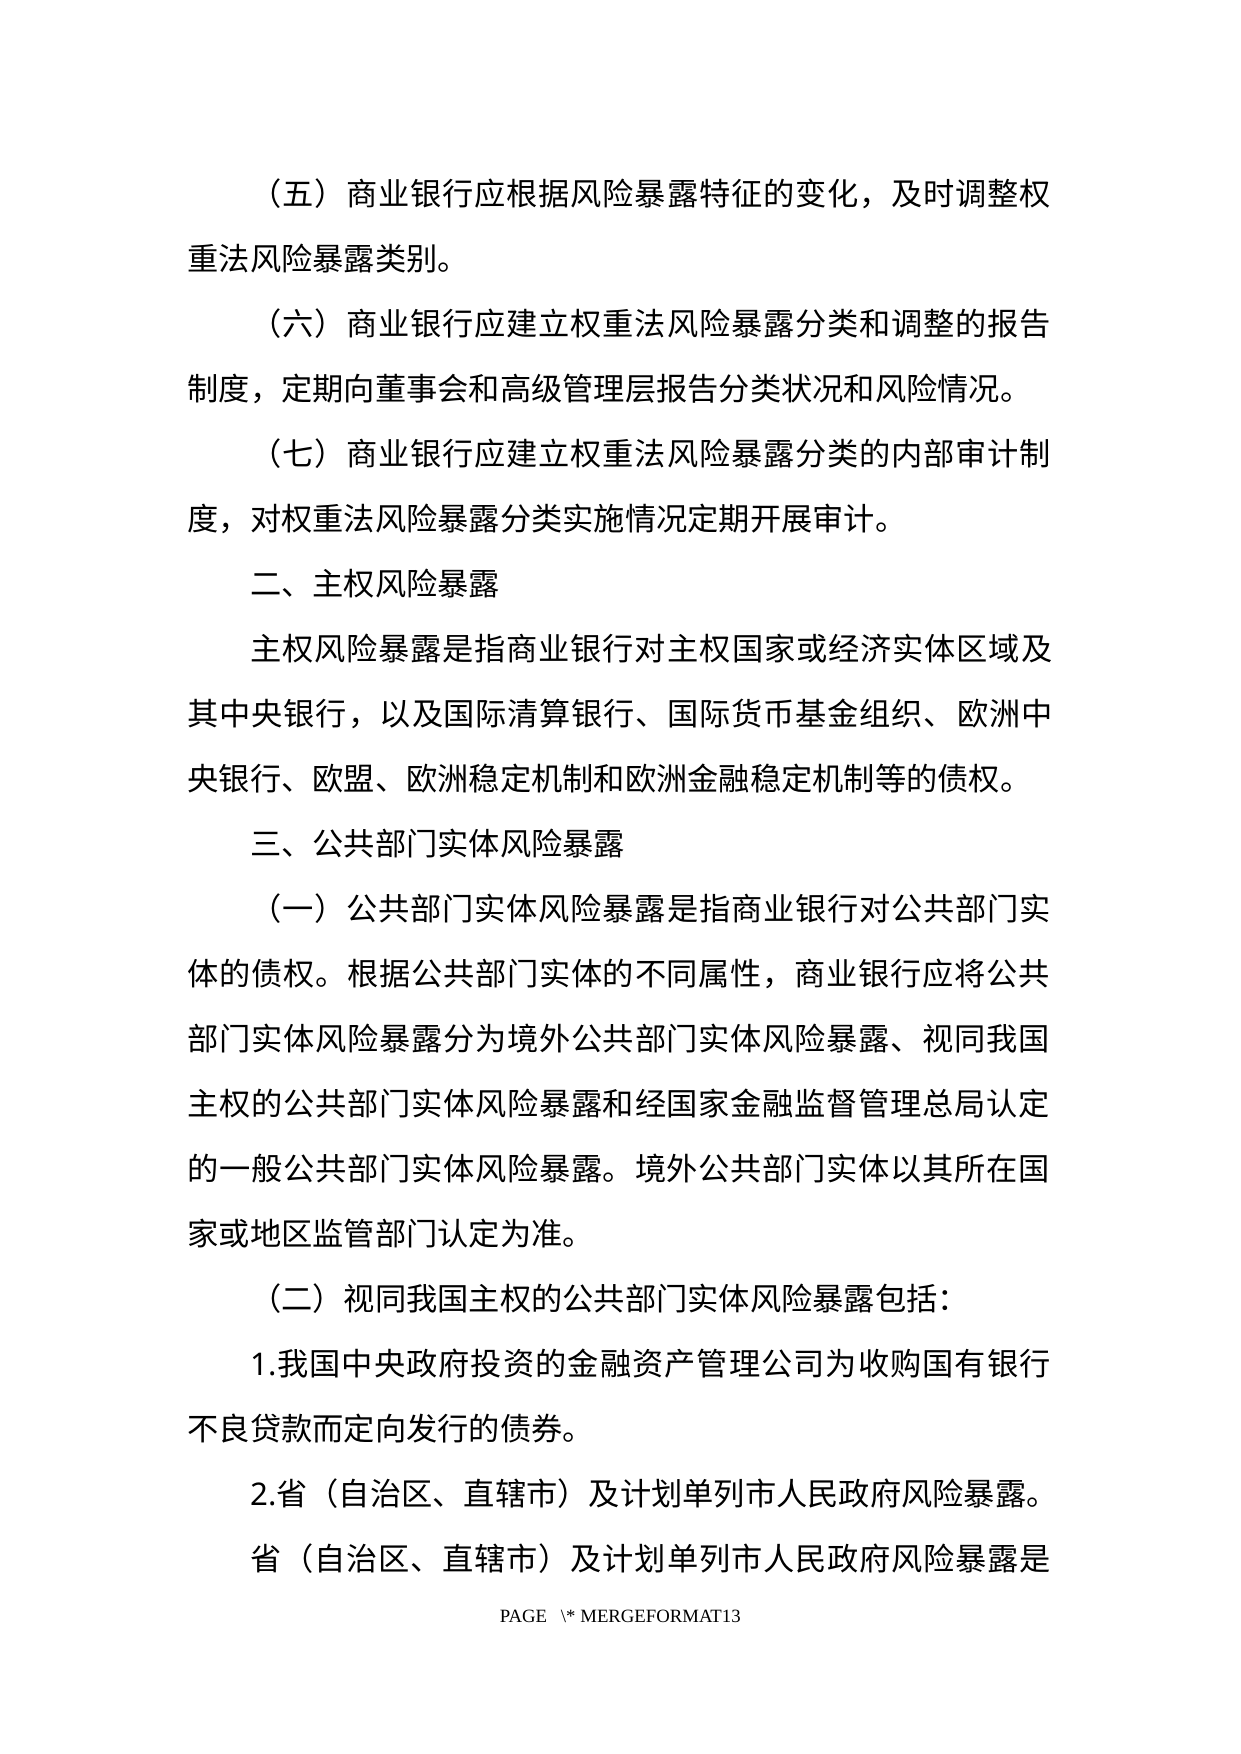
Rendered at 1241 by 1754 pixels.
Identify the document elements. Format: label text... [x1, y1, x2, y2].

text （六）商业银行应建立权重法风险暴露分类和调整的报告制度，定期向董事会和高级管理层报告分类状况和风险情况。 [187, 289, 1053, 419]
text 2.省（自治区、直辖市）及计划单列市人民政府风险暴露。 [187, 1459, 1053, 1524]
subtitle 二、主权风险暴露 [187, 549, 1053, 614]
text （七）商业银行应建立权重法风险暴露分类的内部审计制度，对权重法风险暴露分类实施情况定期开展审计。 [187, 419, 1053, 549]
text 主权风险暴露是指商业银行对主权国家或经济实体区域及其中央银行，以及国际清算银行、国际货币基金组织、欧洲中央银行、欧盟、欧洲稳定机制和欧洲金融稳定机制等的债权。 [187, 614, 1053, 809]
text 1.我国中央政府投资的金融资产管理公司为收购国有银行不良贷款而定向发行的债券。 [187, 1329, 1053, 1459]
text （五）商业银行应根据风险暴露特征的变化，及时调整权重法风险暴露类别。 [187, 159, 1053, 289]
subtitle 三、公共部门实体风险暴露 [187, 809, 1053, 874]
text （二）视同我国主权的公共部门实体风险暴露包括： [187, 1264, 1053, 1329]
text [187, 1524, 1053, 1589]
text （一）公共部门实体风险暴露是指商业银行对公共部门实体的债权。根据公共部门实体的不同属性，商业银行应将公共部门实体风险暴露分为境外公共部门实体风险暴露、视同我国主权的公共部门实体风险暴露和经国家金融监督管理总局认定的一般公共部门实体风险暴露。境外公共部门实体以其所在国家或地区监管部门认定为准。 [187, 874, 1053, 1264]
